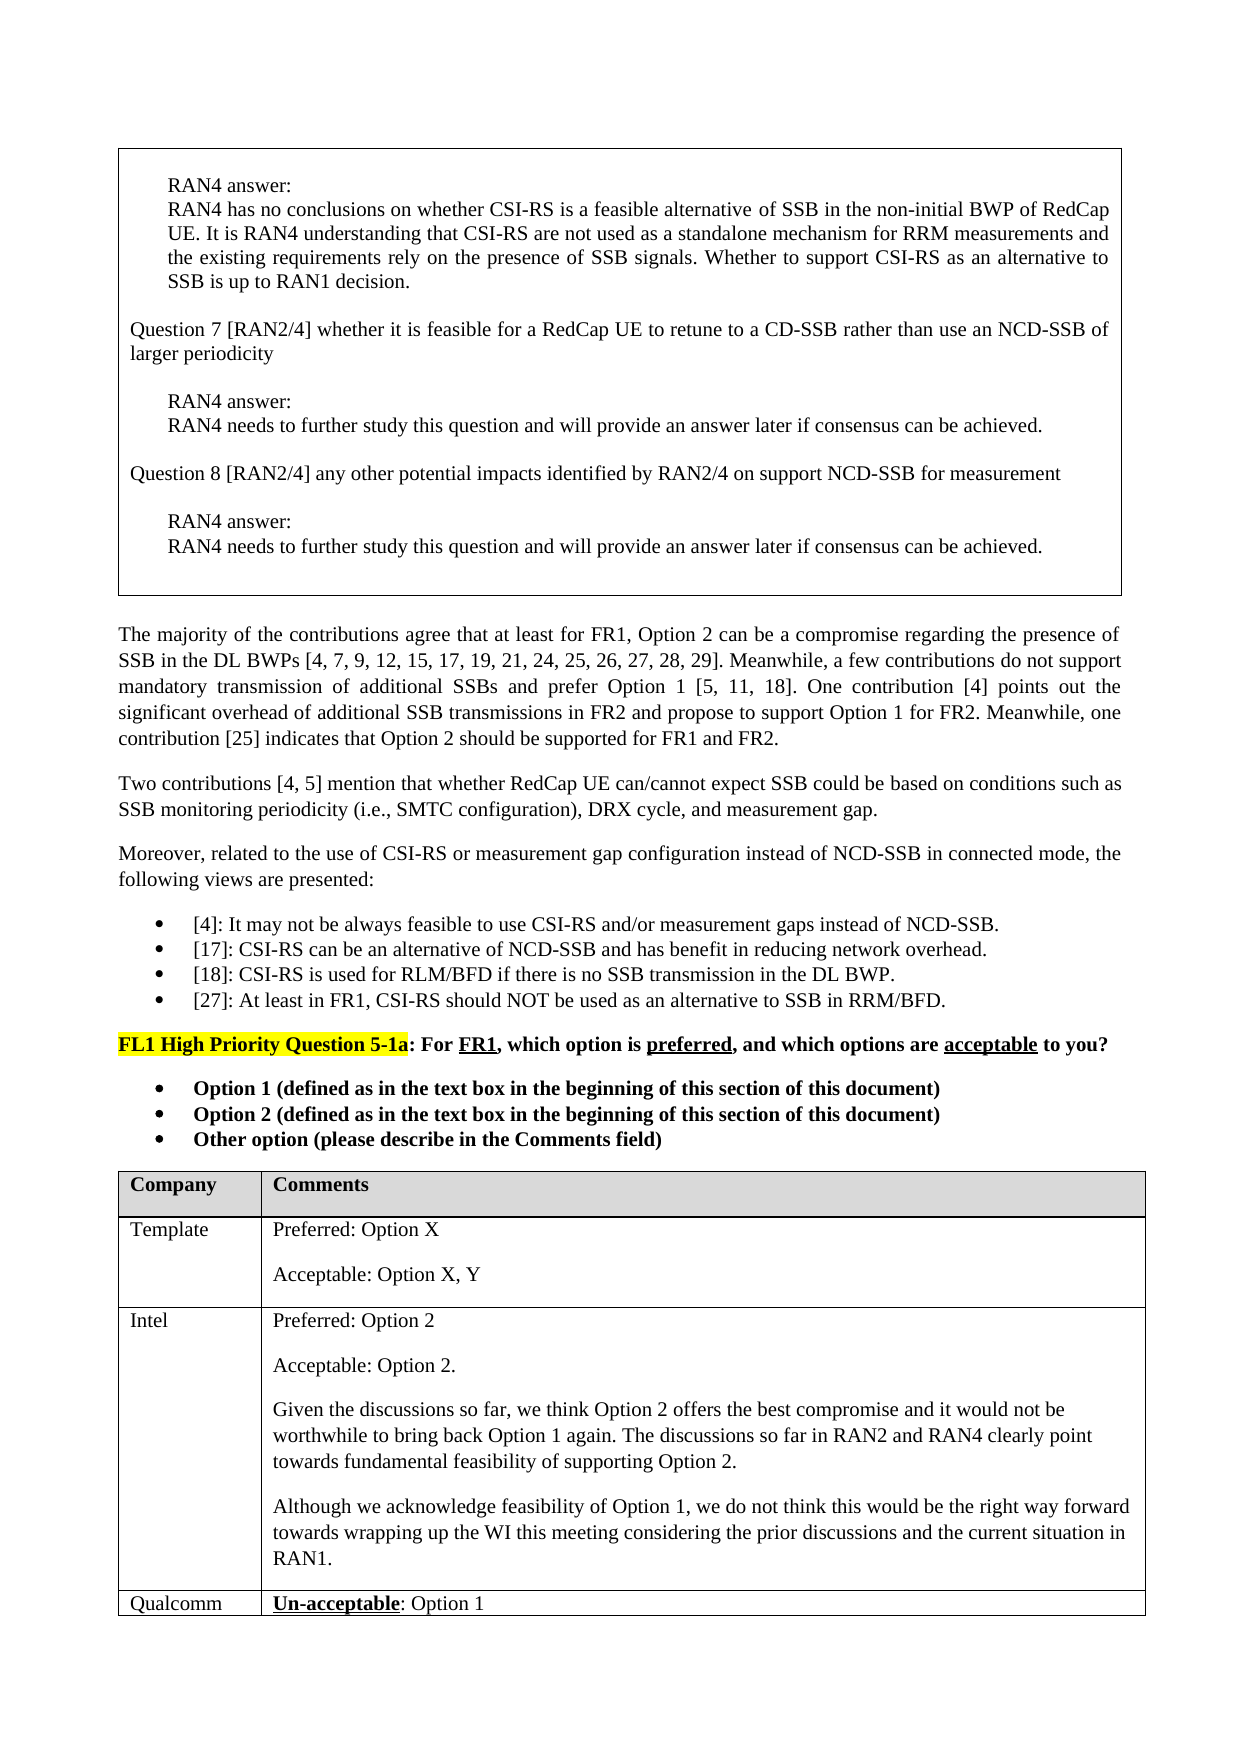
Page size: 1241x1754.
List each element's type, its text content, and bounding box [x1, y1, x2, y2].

list Option 2 (defined as in the text box in the beginning of this section of this document) [156, 1101, 1122, 1126]
list [27]: At least in FR1, CSI-RS should NOT be used as an alternative to SSB in RRM/BFD. [156, 988, 1122, 1012]
list [4]: It may not be always feasible to use CSI-RS and/or measurement gaps instead of NCD-SSB. [156, 912, 1122, 936]
text Two contributions [4, 5] mention that whether RedCap UE can/cannot expect SSB could be based on conditions such as SSB monitoring periodicity (i.e., SMTC configuration), DRX cycle, and measurement gap. [118, 771, 1122, 821]
table_cell Template [119, 1218, 261, 1307]
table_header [119, 149, 1121, 595]
table_header Company [119, 1172, 261, 1216]
text FL1 High Priority Question 5-1a: For FR1, which option is preferred, and which options are acceptable to you? [408, 1032, 1122, 1056]
table_cell Qualcomm [119, 1591, 261, 1615]
list Other option (please describe in the Comments field) [156, 1127, 1122, 1151]
table_cell Preferred: Option 2 Acceptable: Option 2. Given the discussions so far, we think Option 2 offers the best compromise and it would not be worthwhile to bring back Option 1 again. The discussions so far in RAN2 and RAN4 clearly point towards fundamental feasibility of supporting Option 2. Although we acknowledge feasibility of Option 1, we do not think this would be the right way forward towards wrapping up the WI this meeting considering the prior discussions and the current situation in RAN1. [262, 1308, 1145, 1590]
table_cell Preferred: Option X Acceptable: Option X, Y [262, 1218, 1145, 1307]
text The majority of the contributions agree that at least for FR1, Option 2 can be a compromise regarding the presence of SSB in the DL BWPs [4, 7, 9, 12, 15, 17, 19, 21, 24, 25, 26, 27, 28, 29]. Meanwhile, a few contributions do not support mandatory transmission of additional SSBs and prefer Option 1 [5, 11, 18]. One contribution [4] points out the significant overhead of additional SSB transmissions in FR2 and propose to support Option 1 for FR2. Meanwhile, one contribution [25] indicates that Option 2 should be supported for FR1 and FR2. [118, 596, 1122, 750]
text Moreover, related to the use of CSI-RS or measurement gap configuration instead of NCD-SSB in connected mode, the following views are presented: [118, 841, 1122, 891]
table_cell Intel [119, 1308, 261, 1590]
list [18]: CSI-RS is used for RLM/BFD if there is no SSB transmission in the DL BWP. [156, 962, 1122, 986]
list Option 1 (defined as in the text box in the beginning of this section of this document) [156, 1076, 1122, 1100]
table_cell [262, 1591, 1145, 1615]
list [17]: CSI-RS can be an alternative of NCD-SSB and has benefit in reducing network overhead. [156, 937, 1122, 961]
table_header Comments [262, 1172, 1145, 1216]
